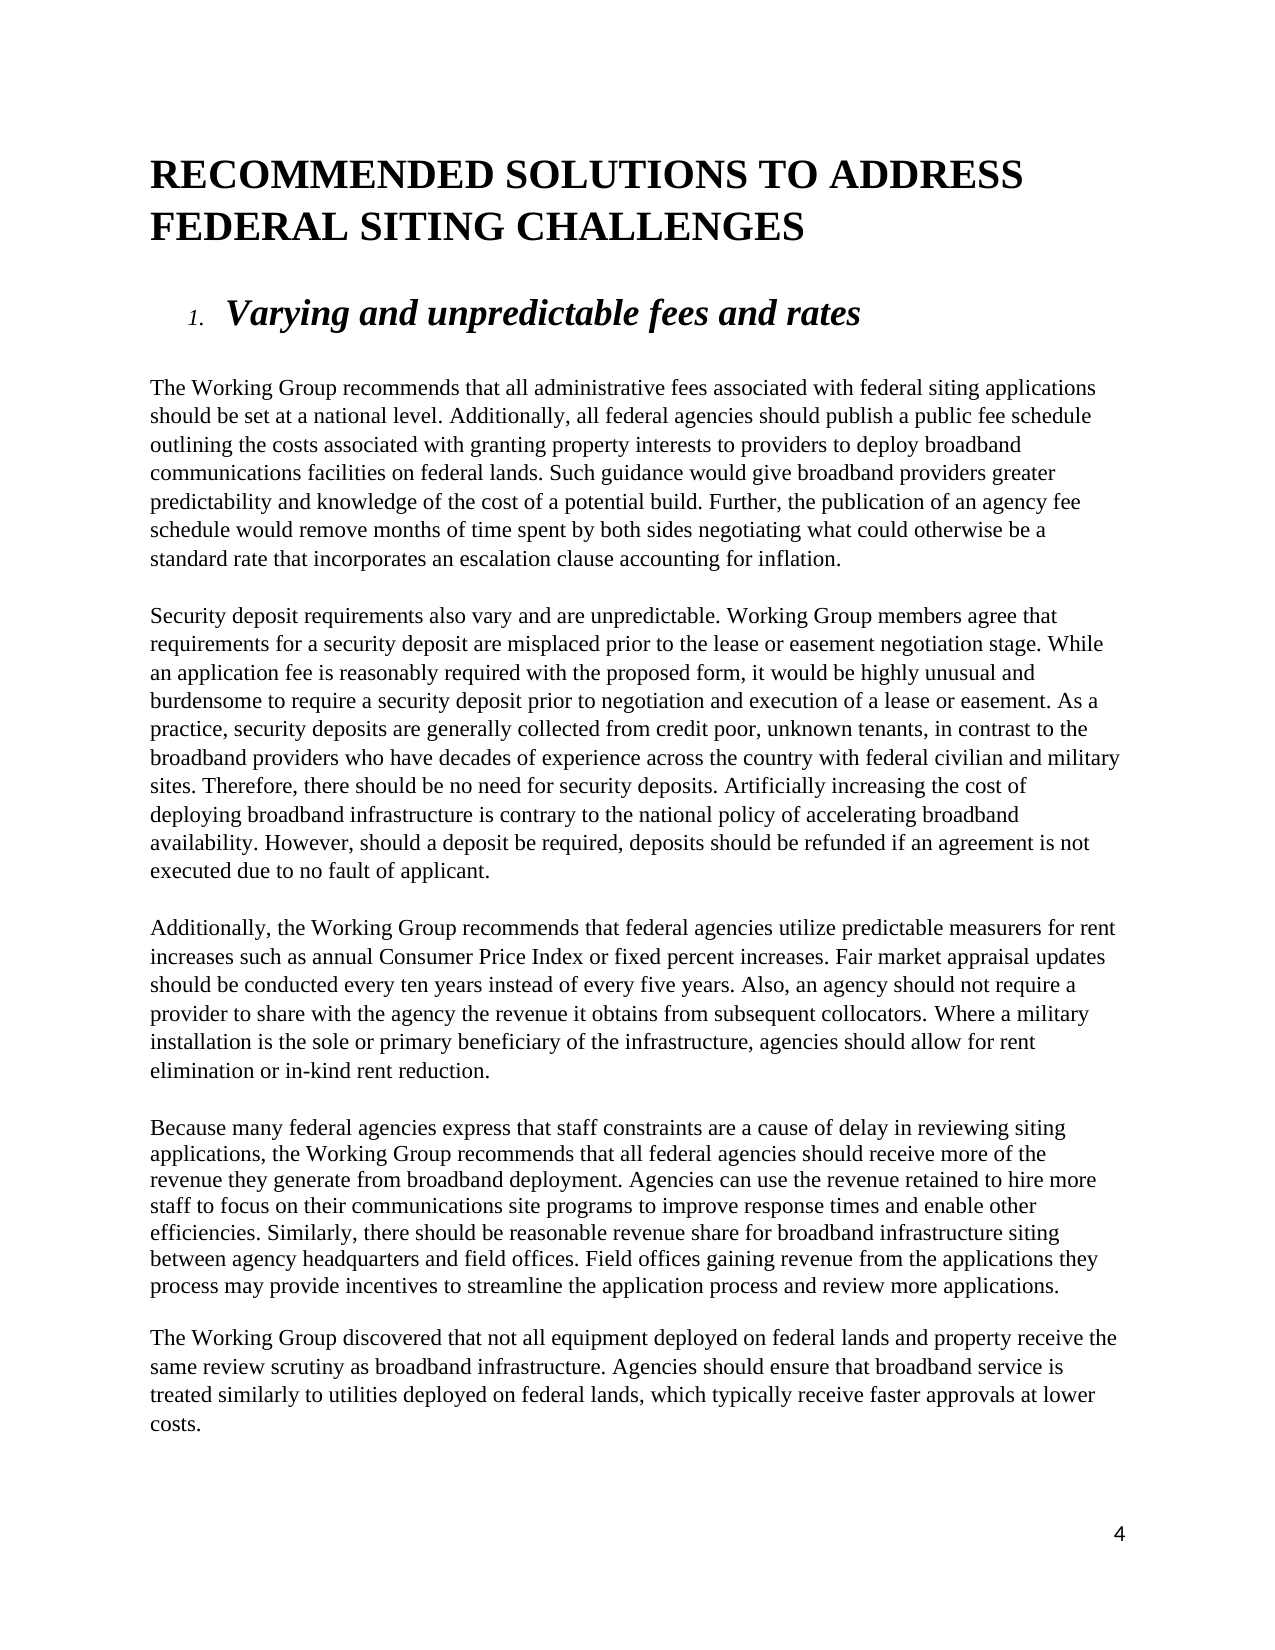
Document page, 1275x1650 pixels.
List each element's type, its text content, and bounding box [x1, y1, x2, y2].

text Security deposit requirements also vary and are unpredictable. Working Group members agree that requirements for a security deposit are misplaced prior to the lease or easement negotiation stage. While an application fee is reasonably required with the proposed form, it would be highly unusual and burdensome to require a security deposit prior to negotiation and execution of a lease or easement. As a practice, security deposits are generally collected from credit poor, unknown tenants, in contrast to the broadband providers who have decades of experience across the country with federal civilian and military sites. Therefore, there should be no need for security deposits. Artificially increasing the cost of deploying broadband infrastructure is contrary to the national policy of accelerating broadband availability. However, should a deposit be required, deposits should be refunded if an agreement is not executed due to no fault of applicant. [150, 602, 1125, 884]
subtitle RECOMMENDED SOLUTIONS TO ADDRESS FEDERAL SITING CHALLENGES [150, 150, 1125, 249]
text The Working Group discovered that not all equipment deployed on federal lands and property receive the same review scrutiny as broadband infrastructure. Agencies should ensure that broadband service is treated similarly to utilities deployed on federal lands, which typically receive faster approvals at lower costs. [150, 1324, 1125, 1436]
text Because many federal agencies express that staff constraints are a cause of delay in reviewing siting applications, the Working Group recommends that all federal agencies should receive more of the revenue they generate from broadband deployment. Agencies can use the revenue retained to hire more staff to focus on their communications site programs to improve response times and enable other efficiencies. Similarly, there should be reasonable revenue share for broadband infrastructure siting between agency headquarters and field offices. Field offices gaining revenue from the applications they process may provide incentives to streamline the application process and review more applications. [150, 1113, 1125, 1298]
text Additionally, the Working Group recommends that federal agencies utilize predictable measurers for rent increases such as annual Consumer Price Index or fixed percent increases. Fair market appraisal updates should be conducted every ten years instead of every five years. Also, an agency should not require a provider to share with the agency the revenue it obtains from subsequent collocators. Where a military installation is the sole or primary beneficiary of the infrastructure, agencies should allow for rent elimination or in-kind rent reduction. [150, 914, 1125, 1083]
subtitle Varying and unpredictable fees and rates [187, 291, 1125, 334]
text The Working Group recommends that all administrative fees associated with federal siting applications should be set at a national level. Additionally, all federal agencies should publish a public fee schedule outlining the costs associated with granting property interests to providers to deploy broadband communications facilities on federal lands. Such guidance would give broadband providers greater predictability and knowledge of the cost of a potential build. Further, the publication of an agency fee schedule would remove months of time spent by both sides negotiating what could otherwise be a standard rate that incorporates an escalation clause accounting for inflation. [150, 374, 1125, 571]
